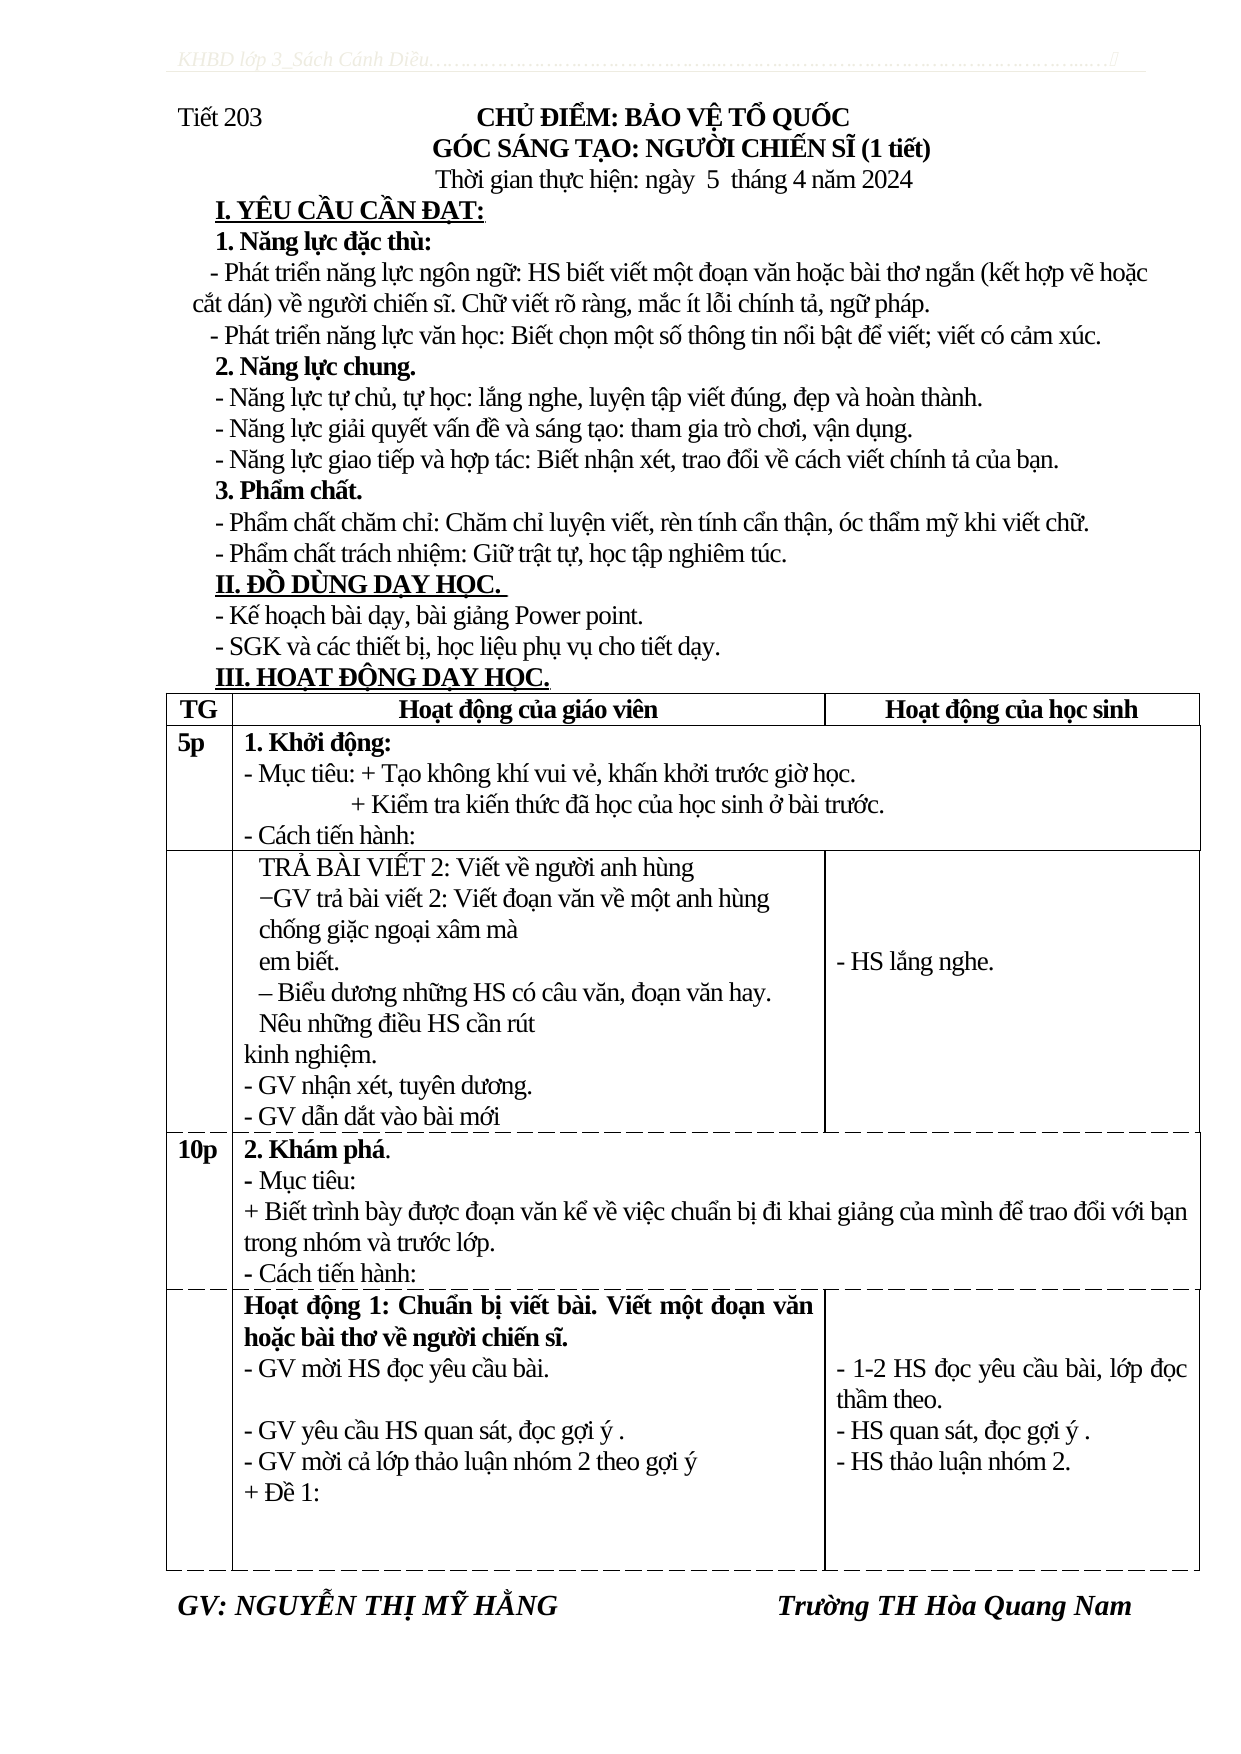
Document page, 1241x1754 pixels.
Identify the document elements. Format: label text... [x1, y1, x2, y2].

table_cell TRẢ BÀI VIẾT 2: Viết về người anh hùng −GV trả bài viết 2: Viết đoạn văn về một anh hùng chống giặc ngoại xâm mà em biết. – Biểu dương những HS có câu văn, đoạn văn hay. Nêu những điều HS cần rút kinh nghiệm. - GV nhận xét, tuyên dương. - GV dẫn dắt vào bài mới [233, 851, 824, 1132]
text - Phẩm chất chăm chỉ: Chăm chỉ luyện viết, rèn tính cẩn thận, óc thẩm mỹ khi viết chữ. [177, 506, 1172, 537]
text 1. Năng lực đặc thù: [177, 225, 1172, 256]
text Thời gian thực hiện: ngày 5 tháng 4 năm 2024 [177, 163, 1172, 194]
table_cell 2. Khám phá. - Mục tiêu: + Biết trình bày được đoạn văn kể về việc chuẩn bị đi khai giảng của mình để trao đổi với bạn trong nhóm và trước lớp. - Cách tiến hành: [233, 1132, 1200, 1288]
table_cell 10p [167, 1132, 232, 1288]
table_header TG [167, 694, 232, 725]
table_header Hoạt động của giáo viên [233, 694, 824, 725]
text Tiết 203 CHỦ ĐIỂM: BẢO VỆ TỔ QUỐC [177, 101, 1172, 132]
text III. HOẠT ĐỘNG DẠY HỌC. [177, 661, 1172, 692]
text II. ĐỒ DÙNG DẠY HỌC. [177, 568, 1172, 599]
table_cell [167, 1289, 232, 1570]
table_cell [826, 1289, 1199, 1570]
text - Năng lực giao tiếp và hợp tác: Biết nhận xét, trao đổi về cách viết chính tả của bạn. [177, 443, 1172, 474]
text - SGK và các thiết bị, học liệu phụ vụ cho tiết dạy. [177, 630, 1172, 661]
list - Phát triển năng lực văn học: Biết chọn một số thông tin nổi bật để viết; viết có cảm xúc. [192, 319, 1172, 350]
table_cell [233, 1289, 824, 1570]
text - Năng lực giải quyết vấn đề và sáng tạo: tham gia trò chơi, vận dụng. [177, 412, 1172, 443]
text I. YÊU CẦU CẦN ĐẠT: [177, 194, 1172, 225]
list - Phát triển năng lực ngôn ngữ: HS biết viết một đoạn văn hoặc bài thơ ngắn (kết hợp vẽ hoặc cắt dán) về người chiến sĩ. Chữ viết rõ ràng, mắc ít lỗi chính tả, ngữ pháp. [192, 256, 1172, 319]
text 3. Phẩm chất. [177, 474, 1172, 506]
table_header Hoạt động của học sinh [826, 694, 1199, 725]
text - Năng lực tự chủ, tự học: lắng nghe, luyện tập viết đúng, đẹp và hoàn thành. [177, 381, 1172, 412]
table_cell 5p [167, 726, 232, 850]
text - Kế hoạch bài dạy, bài giảng Power point. [177, 599, 1172, 630]
text - Phẩm chất trách nhiệm: Giữ trật tự, học tập nghiêm túc. [177, 537, 1172, 568]
list GÓC SÁNG TẠO: NGƯỜI CHIẾN SĨ (1 tiết) [192, 132, 1172, 163]
table_cell - HS lắng nghe. [826, 851, 1199, 1132]
table_cell 1. Khởi động: - Mục tiêu: + Tạo không khí vui vẻ, khấn khởi trước giờ học. + Kiểm tra kiến thức đã học của học sinh ở bài trước. - Cách tiến hành: [233, 726, 1200, 850]
table_cell [167, 851, 232, 1132]
text 2. Năng lực chung. [177, 350, 1172, 381]
